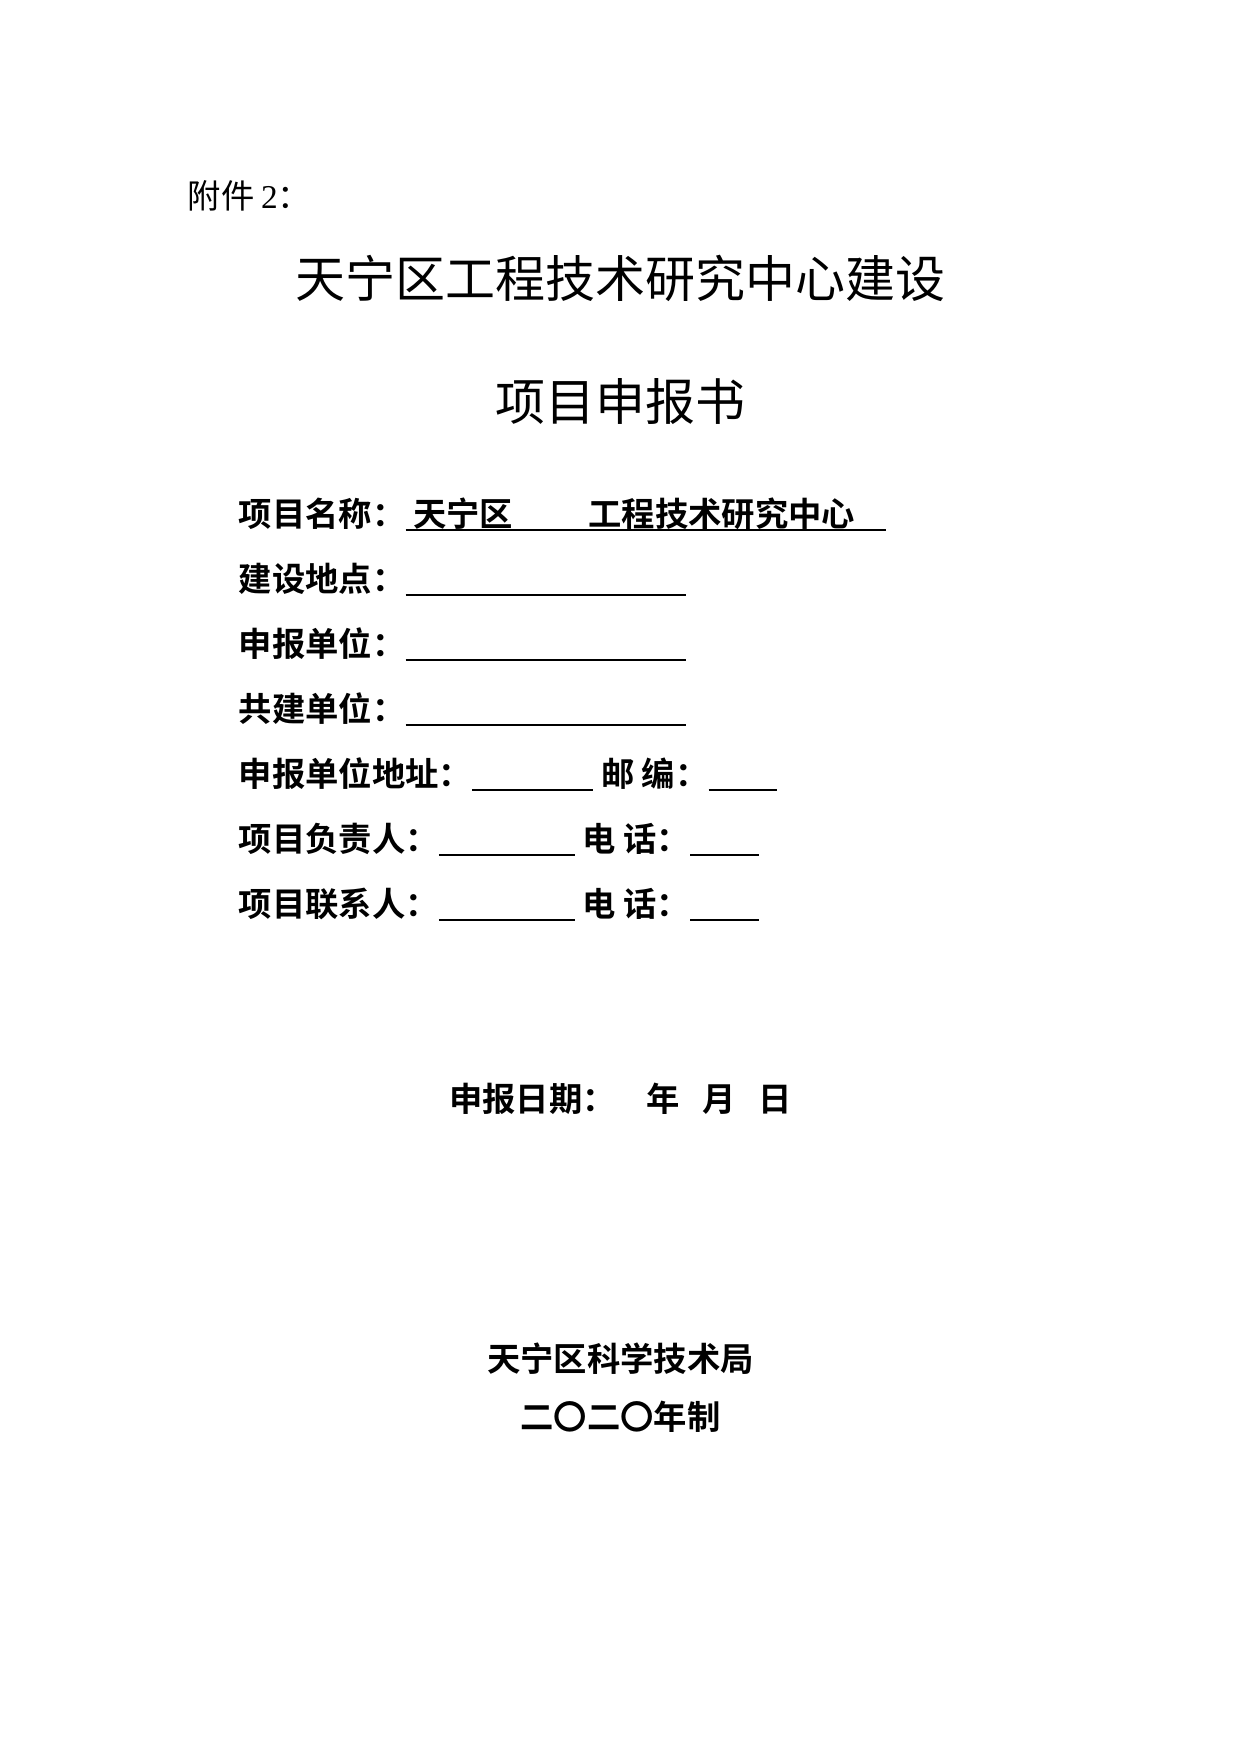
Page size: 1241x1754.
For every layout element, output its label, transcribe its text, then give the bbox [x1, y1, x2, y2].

text 申报单位： [187, 609, 1053, 674]
text 申报单位地址： 邮 编： [187, 739, 1053, 804]
text 建设地点： [187, 544, 1053, 609]
text 天宁区工程技术研究中心建设 [187, 227, 1053, 324]
text 共建单位： [187, 674, 1053, 739]
text 项目名称： 天宁区 工程技术研究中心 [187, 479, 1053, 544]
text 二〇二〇年制 [187, 1383, 1053, 1441]
text 项目负责人： 电 话： [187, 804, 1053, 869]
text 附件2： [187, 162, 1053, 227]
text 项目联系人： 电 话： [187, 869, 1053, 934]
text 项目申报书 [187, 349, 1053, 447]
text 天宁区科学技术局 [187, 1324, 1053, 1383]
text 申报日期： 年 月 日 [187, 1064, 1053, 1129]
